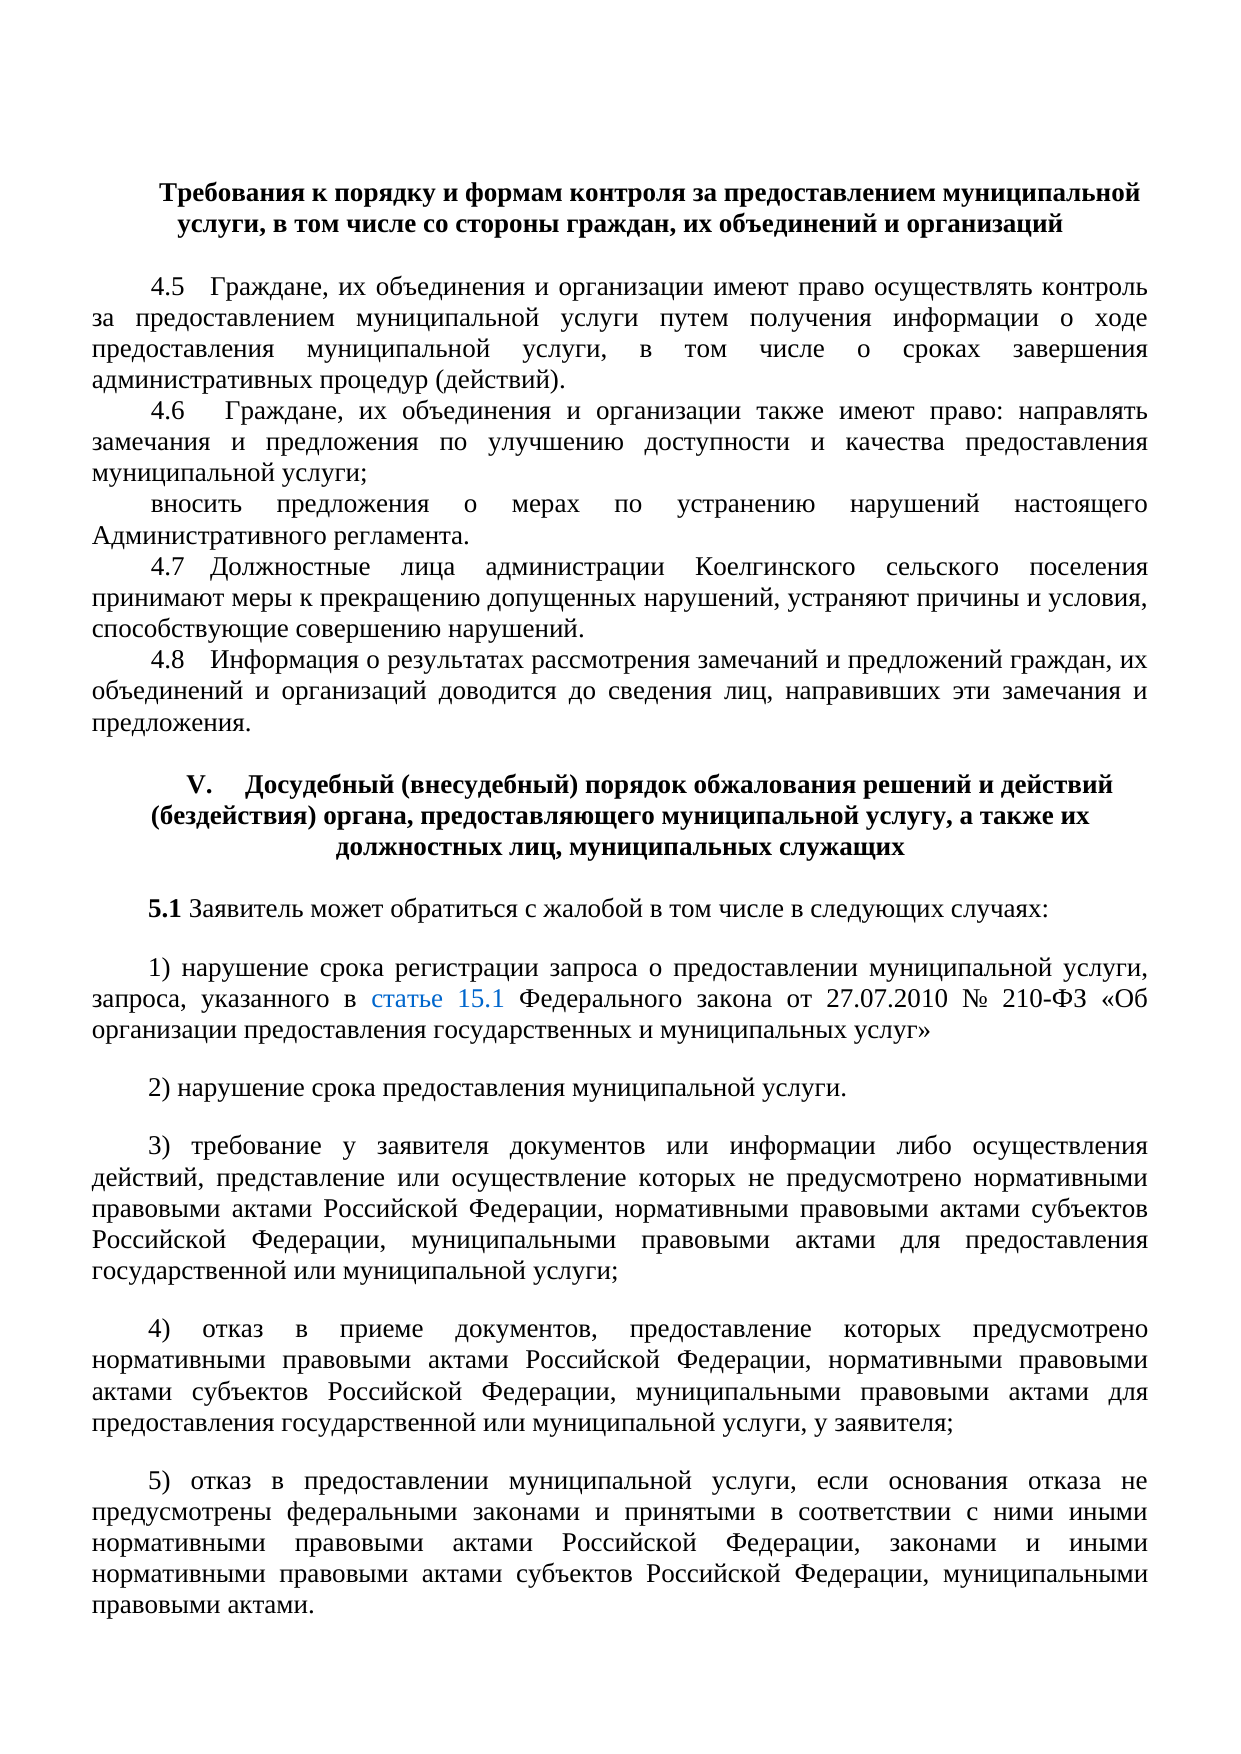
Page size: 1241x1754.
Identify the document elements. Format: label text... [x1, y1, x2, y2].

text 5) отказ в предоставлении муниципальной услуги, если основания отказа не предусмотрены федеральными законами и принятыми в соответствии с ними иными нормативными правовыми актами Российской Федерации, законами и иными нормативными правовыми актами субъектов Российской Федерации, муниципальными правовыми актами. [92, 1464, 1149, 1620]
list Досудебный (внесудебный) порядок обжалования решений и действий (бездействия) органа, предоставляющего муниципальной услугу, а также их должностных лиц, муниципальных служащих [92, 768, 1149, 861]
text 3) требование у заявителя документов или информации либо осуществления действий, представление или осуществление которых не предусмотрено нормативными правовыми актами Российской Федерации, нормативными правовыми актами субъектов Российской Федерации, муниципальными правовыми актами для предоставления государственной или муниципальной услуги; [92, 1129, 1149, 1285]
text 2) нарушение срока предоставления муниципальной услуги. [92, 1071, 1149, 1102]
text 5.1 Заявитель может обратиться с жалобой в том числе в следующих случаях: [92, 892, 1149, 924]
list Информация о результатах рассмотрения замечаний и предложений граждан, их объединений и организаций доводится до сведения лиц, направивших эти замечания и предложения. [92, 643, 1149, 737]
list Граждане, их объединения и организации также имеют право: направлять замечания и предложения по улучшению доступности и качества предоставления муниципальной услуги; [92, 394, 1149, 488]
list Должностные лица администрации Коелгинского сельского поселения принимают меры к прекращению допущенных нарушений, устраняют причины и условия, способствующие совершению нарушений. [92, 550, 1149, 643]
text Требования к порядку и формам контроля за предоставлением муниципальной услуги, в том числе со стороны граждан, их объединений и организаций [92, 176, 1149, 238]
text 1) нарушение срока регистрации запроса о предоставлении муниципальной услуги, запроса, указанного в статье 15.1 Федерального закона от 27.07.2010 № 210-ФЗ «Об организации предоставления государственных и муниципальных услуг» [92, 951, 1149, 1044]
text 4) отказ в приеме документов, предоставление которых предусмотрено нормативными правовыми актами Российской Федерации, нормативными правовыми актами субъектов Российской Федерации, муниципальными правовыми актами для предоставления государственной или муниципальной услуги, у заявителя; [92, 1312, 1149, 1437]
list Граждане, их объединения и организации имеют право осуществлять контроль за предоставлением муниципальной услуги путем получения информации о ходе предоставления муниципальной услуги, в том числе о сроках завершения административных процедур (действий). [92, 269, 1149, 394]
text вносить предложения о мерах по устранению нарушений настоящего Административного регламента. [92, 488, 1149, 550]
